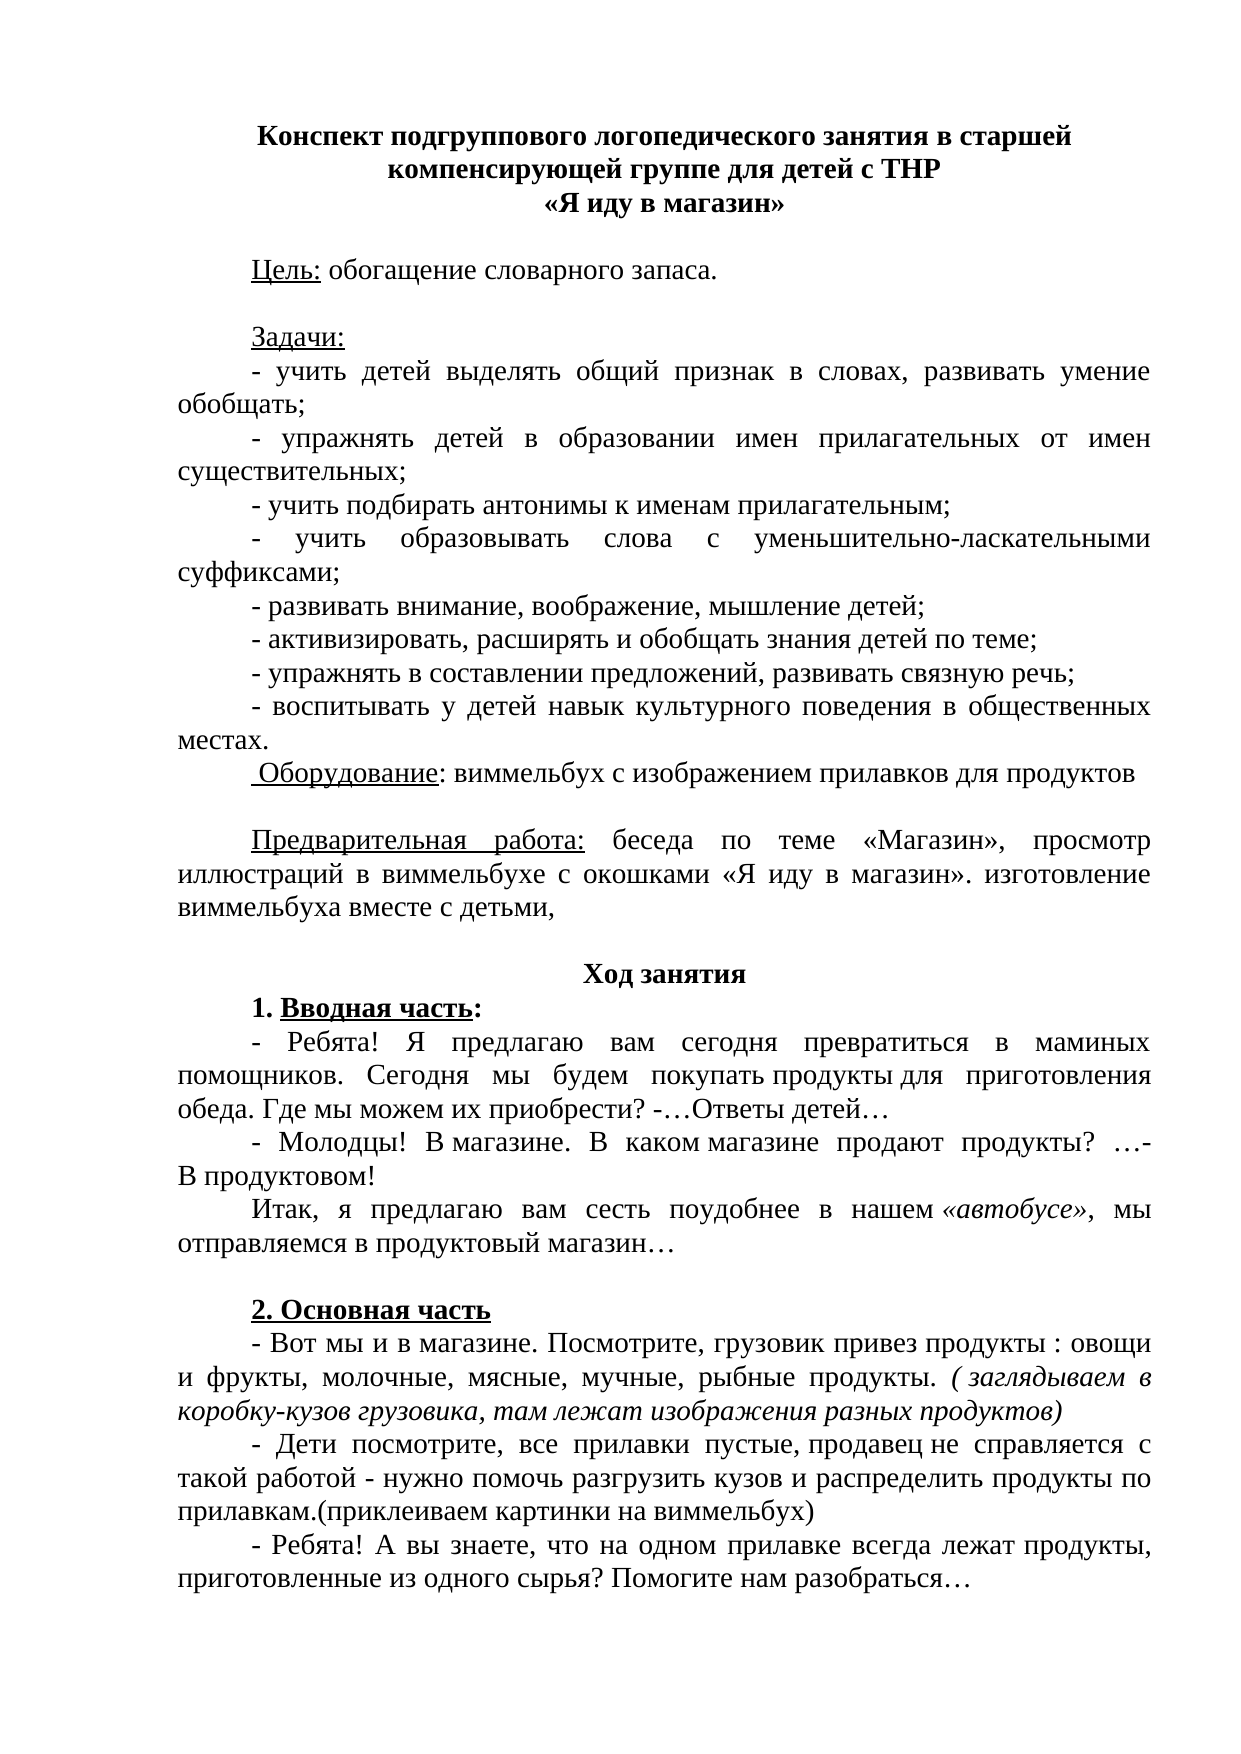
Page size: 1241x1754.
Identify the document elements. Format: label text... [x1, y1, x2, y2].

text - учить детей выделять общий признак в словах, развивать умение обобщать; [177, 353, 1152, 420]
text «Я иду в магазин» [177, 185, 1152, 219]
text 1. Вводная часть: [177, 990, 1152, 1024]
text - Вот мы и в магазине. Посмотрите, грузовик привез продукты : овощи и фрукты, молочные, мясные, мучные, рыбные продукты. ( заглядываем в коробку-кузов грузовика, там лежат изображения разных продуктов) [177, 1326, 1152, 1426]
text Задачи: [177, 319, 1152, 353]
text - учить образовывать слова с уменьшительно-ласкательными суффиксами; [177, 521, 1152, 588]
text Конспект подгруппового логопедического занятия в старшей компенсирующей группе для детей с ТНР [177, 118, 1152, 185]
text 2. Основная часть [177, 1292, 1152, 1326]
text - воспитывать у детей навык культурного поведения в общественных местах. [177, 688, 1152, 755]
text - учить подбирать антонимы к именам прилагательным; [177, 487, 1152, 521]
text Предварительная работа: беседа по теме «Магазин», просмотр иллюстраций в виммельбухе с окошками «Я иду в магазин». изготовление виммельбуха вместе с детьми, [177, 822, 1152, 923]
text Оборудование: виммельбух с изображением прилавков для продуктов [177, 755, 1152, 789]
text Итак, я предлагаю вам сесть поудобнее в нашем «автобусе», мы отправляемся в продуктовый магазин… [177, 1191, 1152, 1258]
text - развивать внимание, воображение, мышление детей; [177, 588, 1152, 621]
text - упражнять детей в образовании имен прилагательных от имен существительных; [177, 420, 1152, 487]
text - Молодцы! В магазине. В каком магазине продают продукты? …- В продуктовом! [177, 1124, 1152, 1191]
text Цель: обогащение словарного запаса. [177, 252, 1152, 286]
text - упражнять в составлении предложений, развивать связную речь; [177, 655, 1152, 688]
text - Ребята! Я предлагаю вам сегодня превратиться в маминых помощников. Сегодня мы будем покупать продукты для приготовления обеда. Где мы можем их приобрести? -…Ответы детей… [177, 1024, 1152, 1124]
text - Ребята! А вы знаете, что на одном прилавке всегда лежат продукты, приготовленные из одного сырья? Помогите нам разобраться… [177, 1527, 1152, 1594]
text - Дети посмотрите, все прилавки пустые, продавец не справляется с такой работой - нужно помочь разгрузить кузов и распределить продукты по прилавкам.(приклеиваем картинки на виммельбух) [177, 1426, 1152, 1527]
text - активизировать, расширять и обобщать знания детей по теме; [177, 621, 1152, 655]
text Ход занятия [177, 957, 1152, 990]
